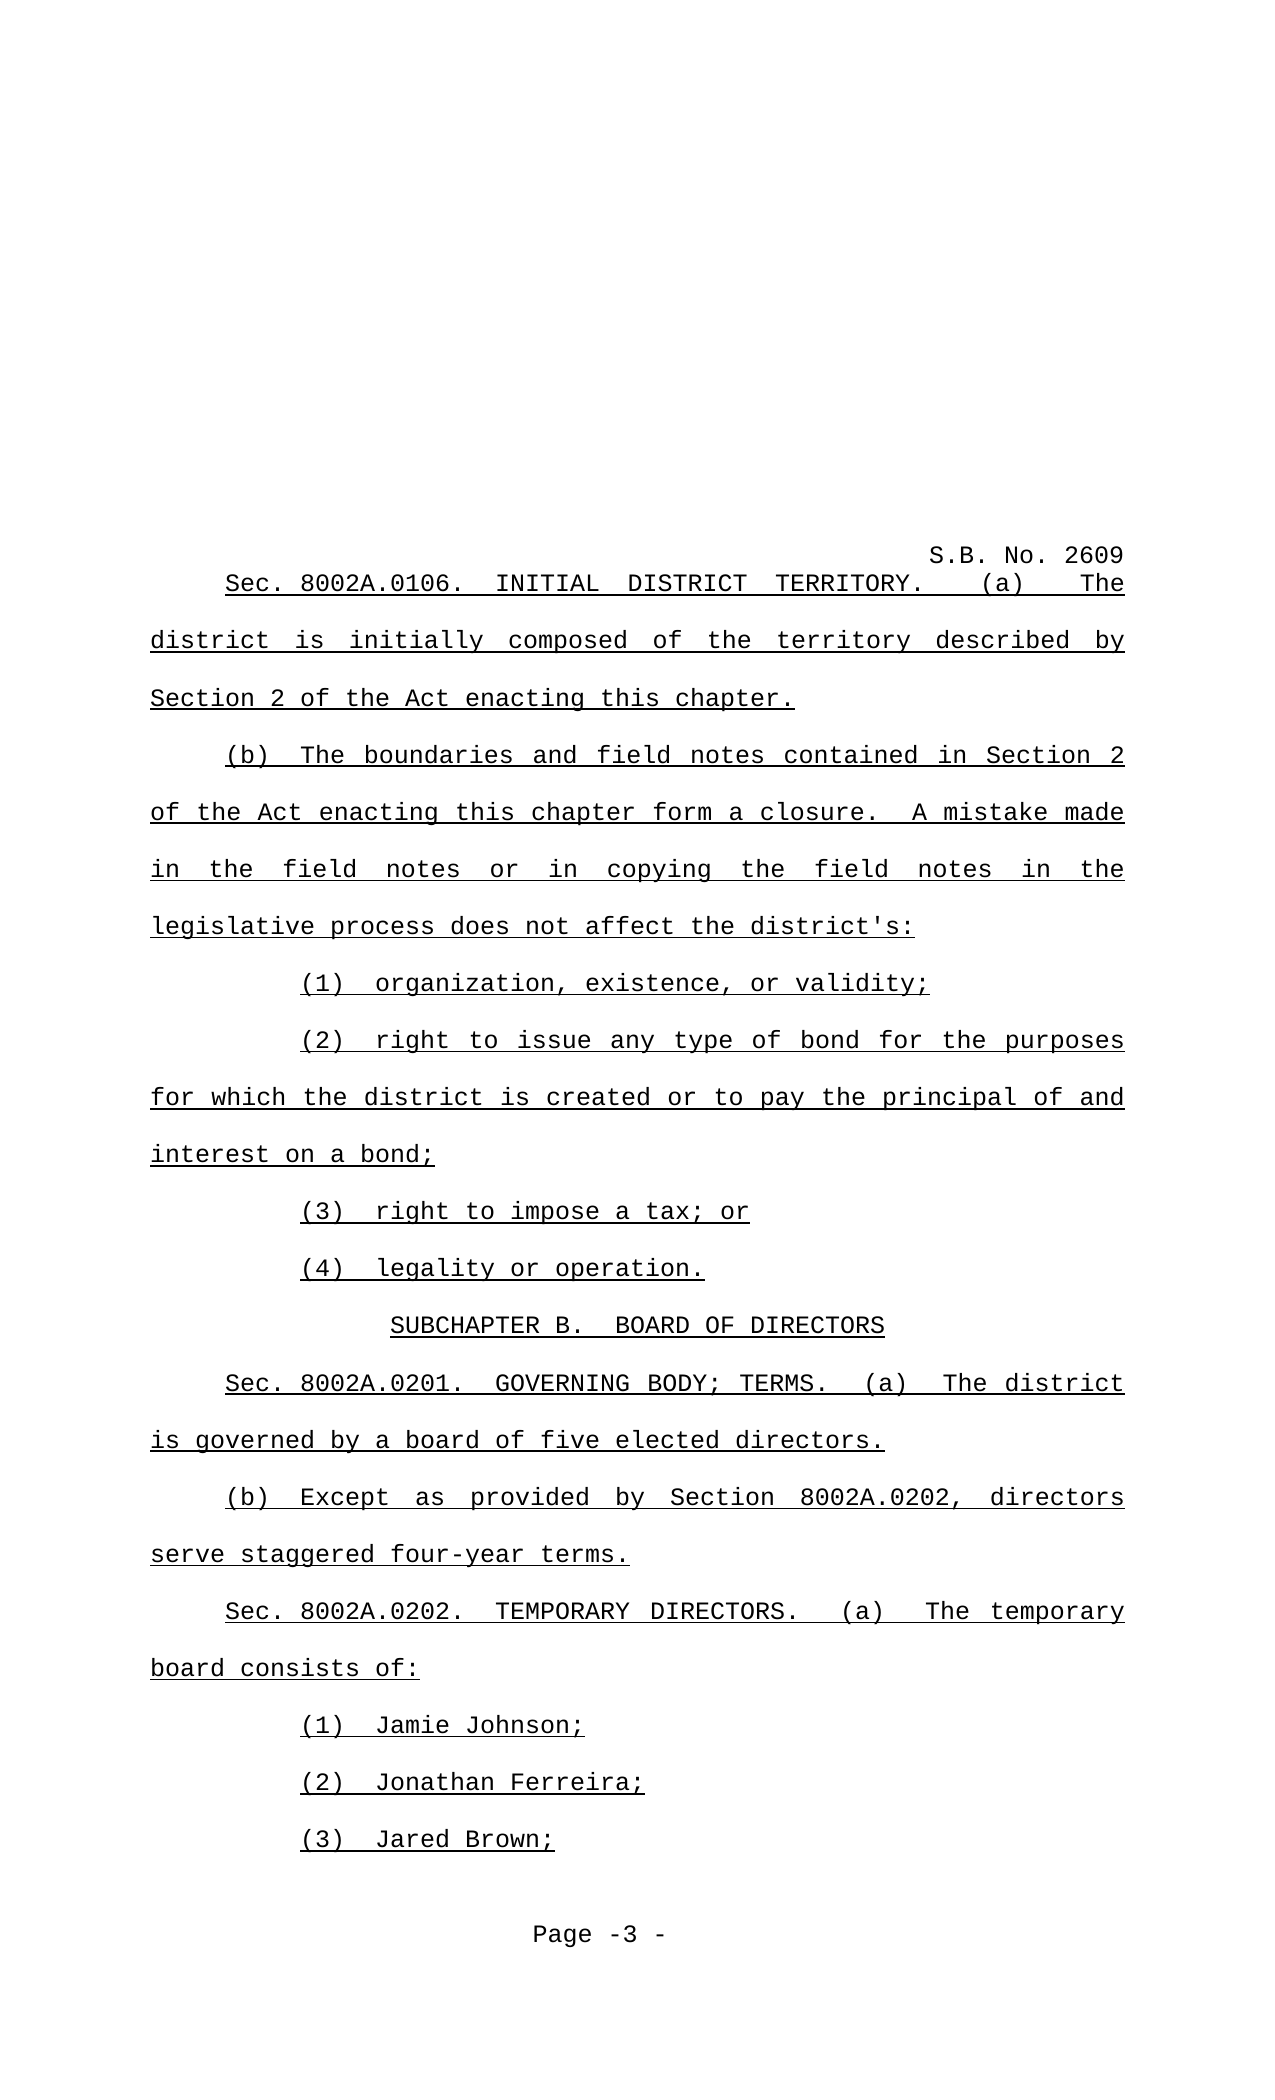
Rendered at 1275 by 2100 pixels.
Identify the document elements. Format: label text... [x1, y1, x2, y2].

text (b) Except as provided by Section 8002A.0202, directors serve staggered four-year terms. [150, 1484, 1125, 1570]
text (2) Jonathan Ferreira; [150, 1769, 1125, 1798]
text (1) Jamie Johnson; [150, 1712, 1125, 1741]
text SUBCHAPTER B. BOARD OF DIRECTORS [150, 1313, 1125, 1341]
text Sec. 8002A.0201. GOVERNING BODY; TERMS. (a) The district is governed by a board of five elected directors. [150, 1370, 1125, 1456]
text (3) right to impose a tax; or [150, 1199, 1125, 1227]
text Sec. 8002A.0106. INITIAL DISTRICT TERRITORY. (a) The district is initially composed of the territory described by Section 2 of the Act enacting this chapter. [150, 571, 1125, 651]
text (b) The boundaries and field notes contained in Section 2 of the Act enacting this chapter form a closure. A mistake made in the field notes or in copying the field notes in the legislative process does not affect the district's: [150, 881, 1125, 942]
text (4) legality or operation. [150, 1256, 1125, 1284]
text Sec. 8002A.0202. TEMPORARY DIRECTORS. (a) The temporary board consists of: [150, 1598, 1125, 1684]
text (1) organization, existence, or validity; [150, 970, 1125, 999]
text (2) right to issue any type of bond for the purposes for which the district is created or to pay the principal of and interest on a bond; [150, 1027, 1125, 1108]
text (3) Jared Brown; [150, 1827, 1125, 1855]
text Sec. 8002A.0106. INITIAL DISTRICT TERRITORY. (a) The district is initially composed of the territory described by Section 2 of the Act enacting this chapter. [150, 653, 1125, 713]
text (2) right to issue any type of bond for the purposes for which the district is created or to pay the principal of and interest on a bond; [150, 1110, 1125, 1170]
text (b) The boundaries and field notes contained in Section 2 of the Act enacting this chapter form a closure. A mistake made in the field notes or in copying the field notes in the legislative process does not affect the district's: [150, 824, 1125, 880]
text (b) The boundaries and field notes contained in Section 2 of the Act enacting this chapter form a closure. A mistake made in the field notes or in copying the field notes in the legislative process does not affect the district's: [150, 742, 1125, 822]
